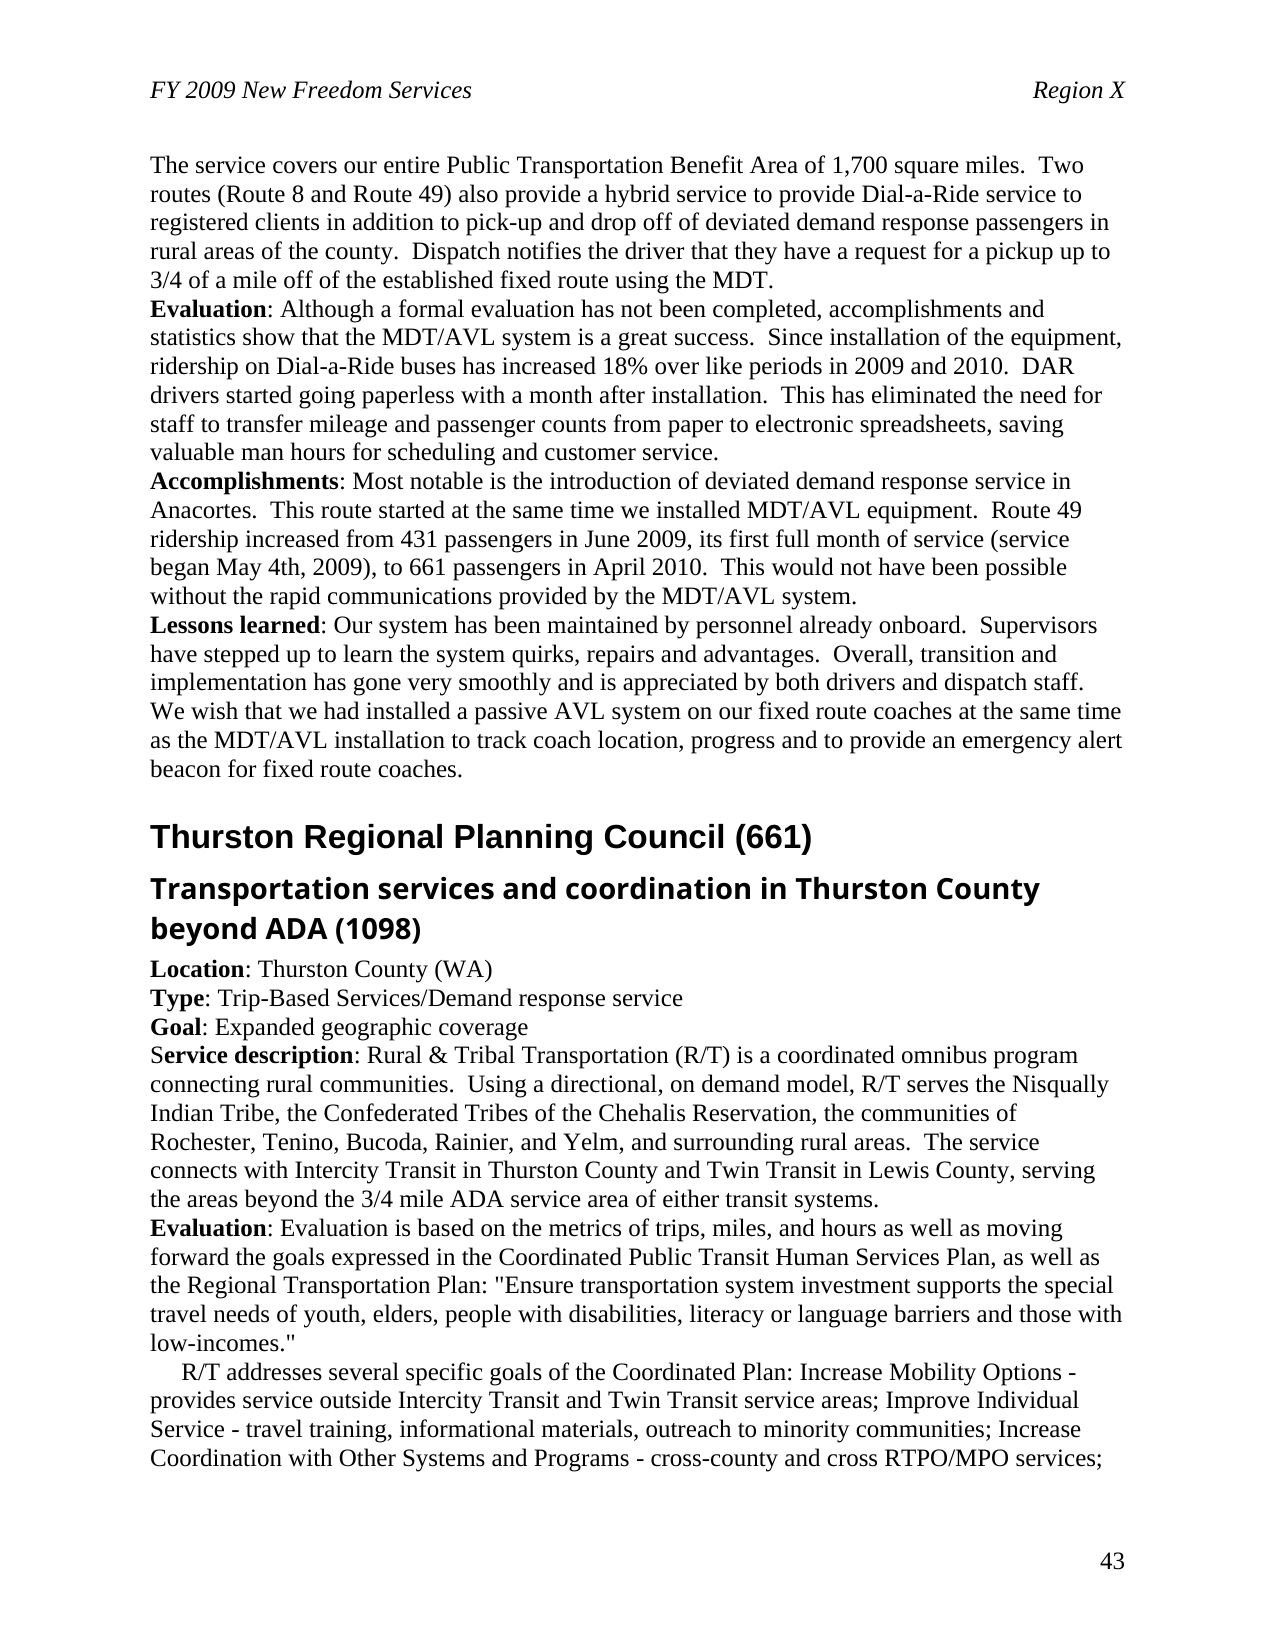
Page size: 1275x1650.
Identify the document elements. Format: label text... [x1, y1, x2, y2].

text Accomplishments: Most notable is the introduction of deviated demand response service in Anacortes. This route started at the same time we installed MDT/AVL equipment. Route 49 ridership increased from 431 passengers in June 2009, its first full month of service (service began May 4th, 2009), to 661 passengers in April 2010. This would not have been possible without the rapid communications provided by the MDT/AVL system. [150, 466, 1125, 610]
text Service description: Rural & Tribal Transportation (R/T) is a coordinated omnibus program connecting rural communities. Using a directional, on demand model, R/T serves the Nisqually Indian Tribe, the Confederated Tribes of the Chehalis Reservation, the communities of Rochester, Tenino, Bucoda, Rainier, and Yelm, and surrounding rural areas. The service connects with Intercity Transit in Thurston County and Twin Transit in Lewis County, serving the areas beyond the 3/4 mile ADA service area of either transit systems. [150, 1040, 1125, 1213]
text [150, 1213, 1125, 1472]
subtitle Transportation services and coordination in Thurston County beyond ADA (1098) [150, 868, 1125, 948]
text Type: Trip-Based Services/Demand response service [150, 983, 1125, 1012]
text Location: Thurston County (WA) [150, 954, 1125, 983]
subtitle Thurston Regional Planning Council (661) [150, 817, 1125, 856]
text Goal: Expanded geographic coverage [150, 1012, 1125, 1040]
text Lessons learned: Our system has been maintained by personnel already onboard. Supervisors have stepped up to learn the system quirks, repairs and advantages. Overall, transition and implementation has gone very smoothly and is appreciated by both drivers and dispatch staff. We wish that we had installed a passive AVL system on our fixed route coaches at the same time as the MDT/AVL installation to track coach location, progress and to provide an emergency alert beacon for fixed route coaches. [150, 610, 1125, 782]
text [150, 150, 1125, 294]
text Evaluation: Although a formal evaluation has not been completed, accomplishments and statistics show that the MDT/AVL system is a great success. Since installation of the equipment, ridership on Dial-a-Ride buses has increased 18% over like periods in 2009 and 2010. DAR drivers started going paperless with a month after installation. This has eliminated the need for staff to transfer mileage and passenger counts from paper to electronic spreadsheets, saving valuable man hours for scheduling and customer service. [150, 294, 1125, 466]
